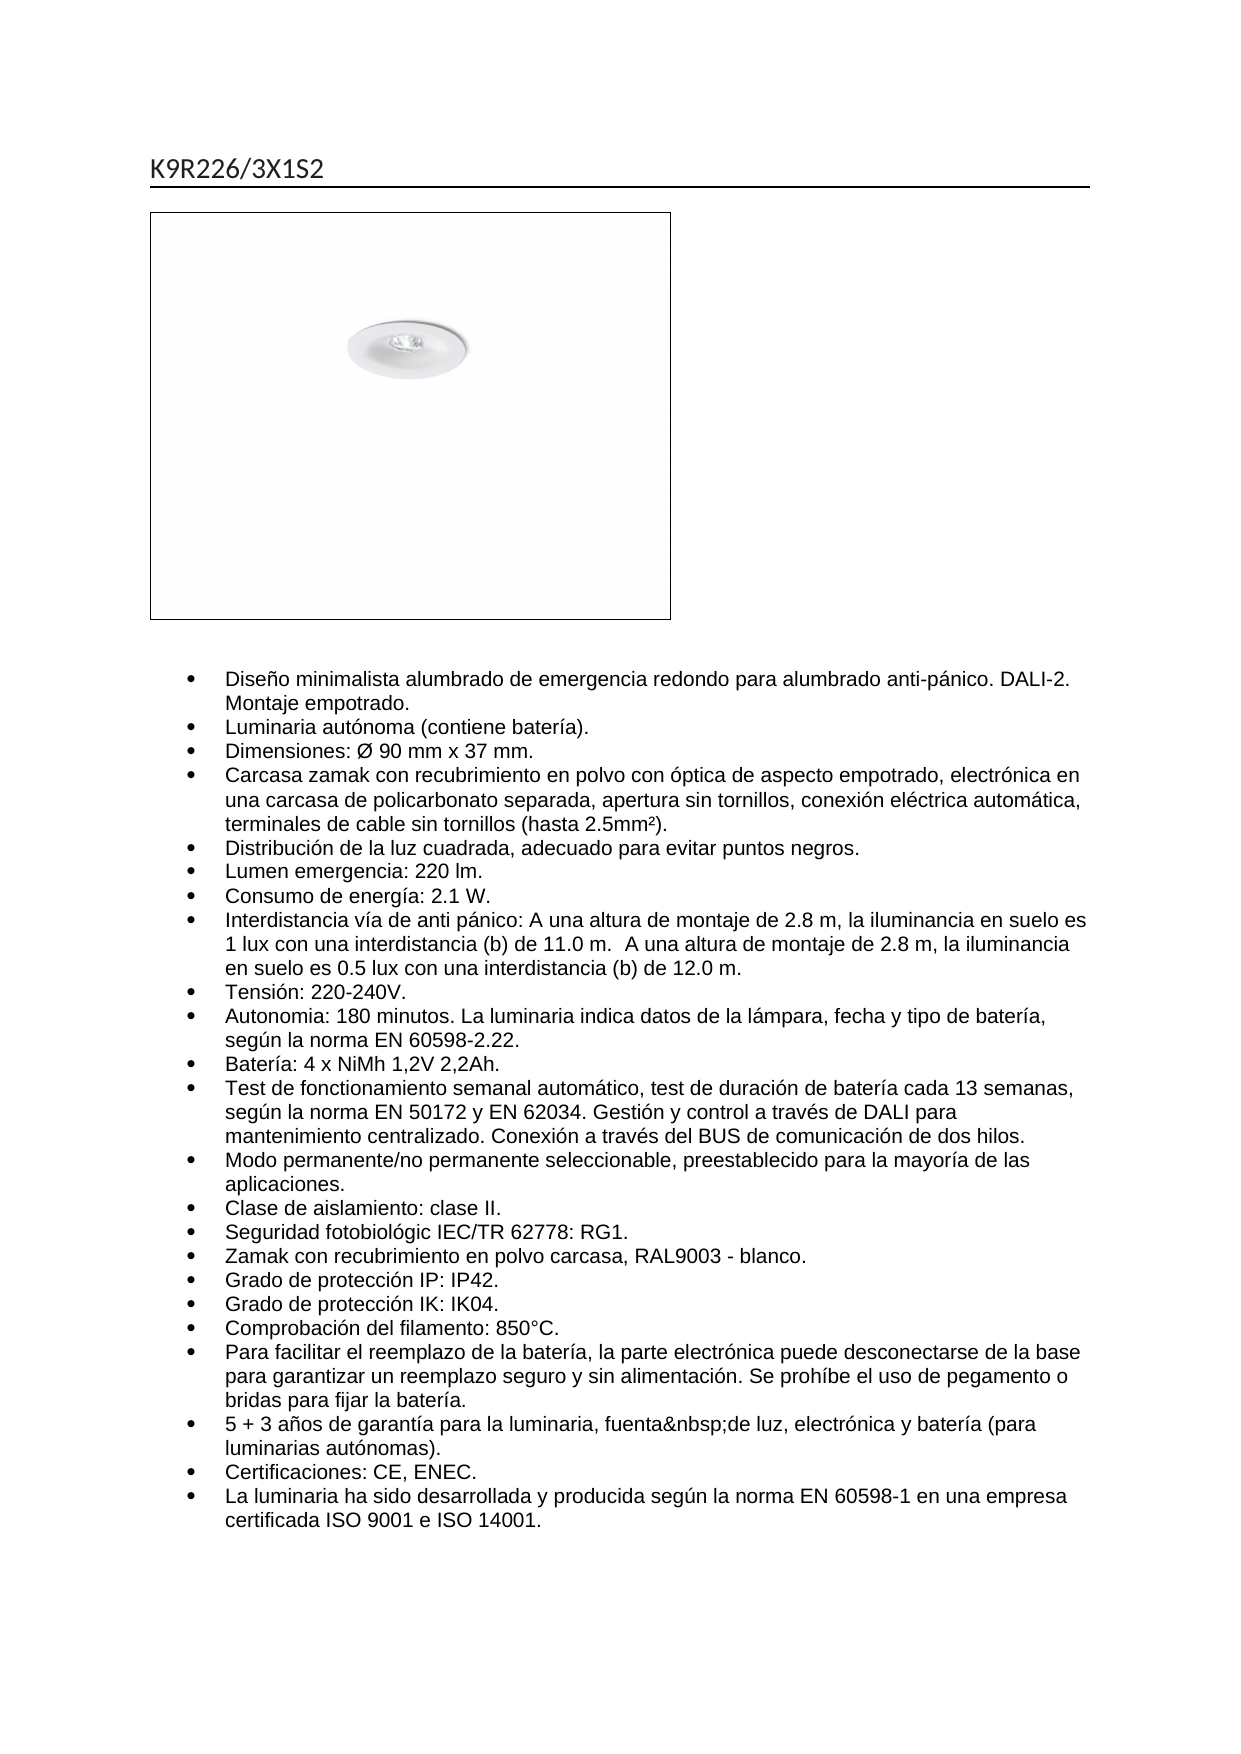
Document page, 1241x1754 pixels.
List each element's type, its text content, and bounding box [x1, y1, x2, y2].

picture [151, 213, 670, 619]
list 5 + 3 años de garantía para la luminaria, fuenta&nbsp;de luz, electrónica y batería (para luminarias autónomas). [187, 1412, 1090, 1460]
list Carcasa zamak con recubrimiento en polvo con óptica de aspecto empotrado, electrónica en una carcasa de policarbonato separada, apertura sin tornillos, conexión eléctrica automática, terminales de cable sin tornillos (hasta 2.5mm²). [187, 763, 1090, 835]
list Seguridad fotobiológic IEC/TR 62778: RG1. [187, 1220, 1090, 1244]
list Test de fonctionamiento semanal automático, test de duración de batería cada 13 semanas, según la norma EN 50172 y EN 62034. Gestión y control a través de DALI para mantenimiento centralizado. Conexión a través del BUS de comunicación de dos hilos. [187, 1076, 1090, 1148]
list Diseño minimalista alumbrado de emergencia redondo para alumbrado anti-pánico. DALI-2. Montaje empotrado. [187, 667, 1090, 715]
text K9R226/3X1S2 [150, 150, 1090, 186]
list Distribución de la luz cuadrada, adecuado para evitar puntos negros. [187, 835, 1090, 859]
list Zamak con recubrimiento en polvo carcasa, RAL9003 - blanco. [187, 1244, 1090, 1268]
list Consumo de energía: 2.1 W. [187, 883, 1090, 907]
list La luminaria ha sido desarrollada y producida según la norma EN 60598-1 en una empresa certificada ISO 9001 e ISO 14001. [187, 1484, 1090, 1532]
list Tensión: 220-240V. [187, 979, 1090, 1003]
list Clase de aislamiento: clase II. [187, 1196, 1090, 1220]
list Batería: 4 x NiMh 1,2V 2,2Ah. [187, 1052, 1090, 1076]
list Dimensiones: Ø 90 mm x 37 mm. [187, 739, 1090, 763]
list Modo permanente/no permanente seleccionable, preestablecido para la mayoría de las aplicaciones. [187, 1148, 1090, 1196]
list Autonomia: 180 minutos. La luminaria indica datos de la lámpara, fecha y tipo de batería, según la norma EN 60598-2.22. [187, 1003, 1090, 1052]
list Lumen emergencia: 220 lm. [187, 859, 1090, 883]
list Grado de protección IP: IP42. [187, 1268, 1090, 1292]
list Comprobación del filamento: 850°C. [187, 1316, 1090, 1340]
list Interdistancia vía de anti pánico: A una altura de montaje de 2.8 m, la iluminancia en suelo es 1 lux con una interdistancia (b) de 11.0 m. A una altura de montaje de 2.8 m, la iluminancia en suelo es 0.5 lux con una interdistancia (b) de 12.0 m. [187, 907, 1090, 979]
list Para facilitar el reemplazo de la batería, la parte electrónica puede desconectarse de la base para garantizar un reemplazo seguro y sin alimentación. Se prohíbe el uso de pegamento o bridas para fijar la batería. [187, 1340, 1090, 1412]
list Grado de protección IK: IK04. [187, 1292, 1090, 1316]
list Certificaciones: CE, ENEC. [187, 1460, 1090, 1484]
list Luminaria autónoma (contiene batería). [187, 715, 1090, 739]
